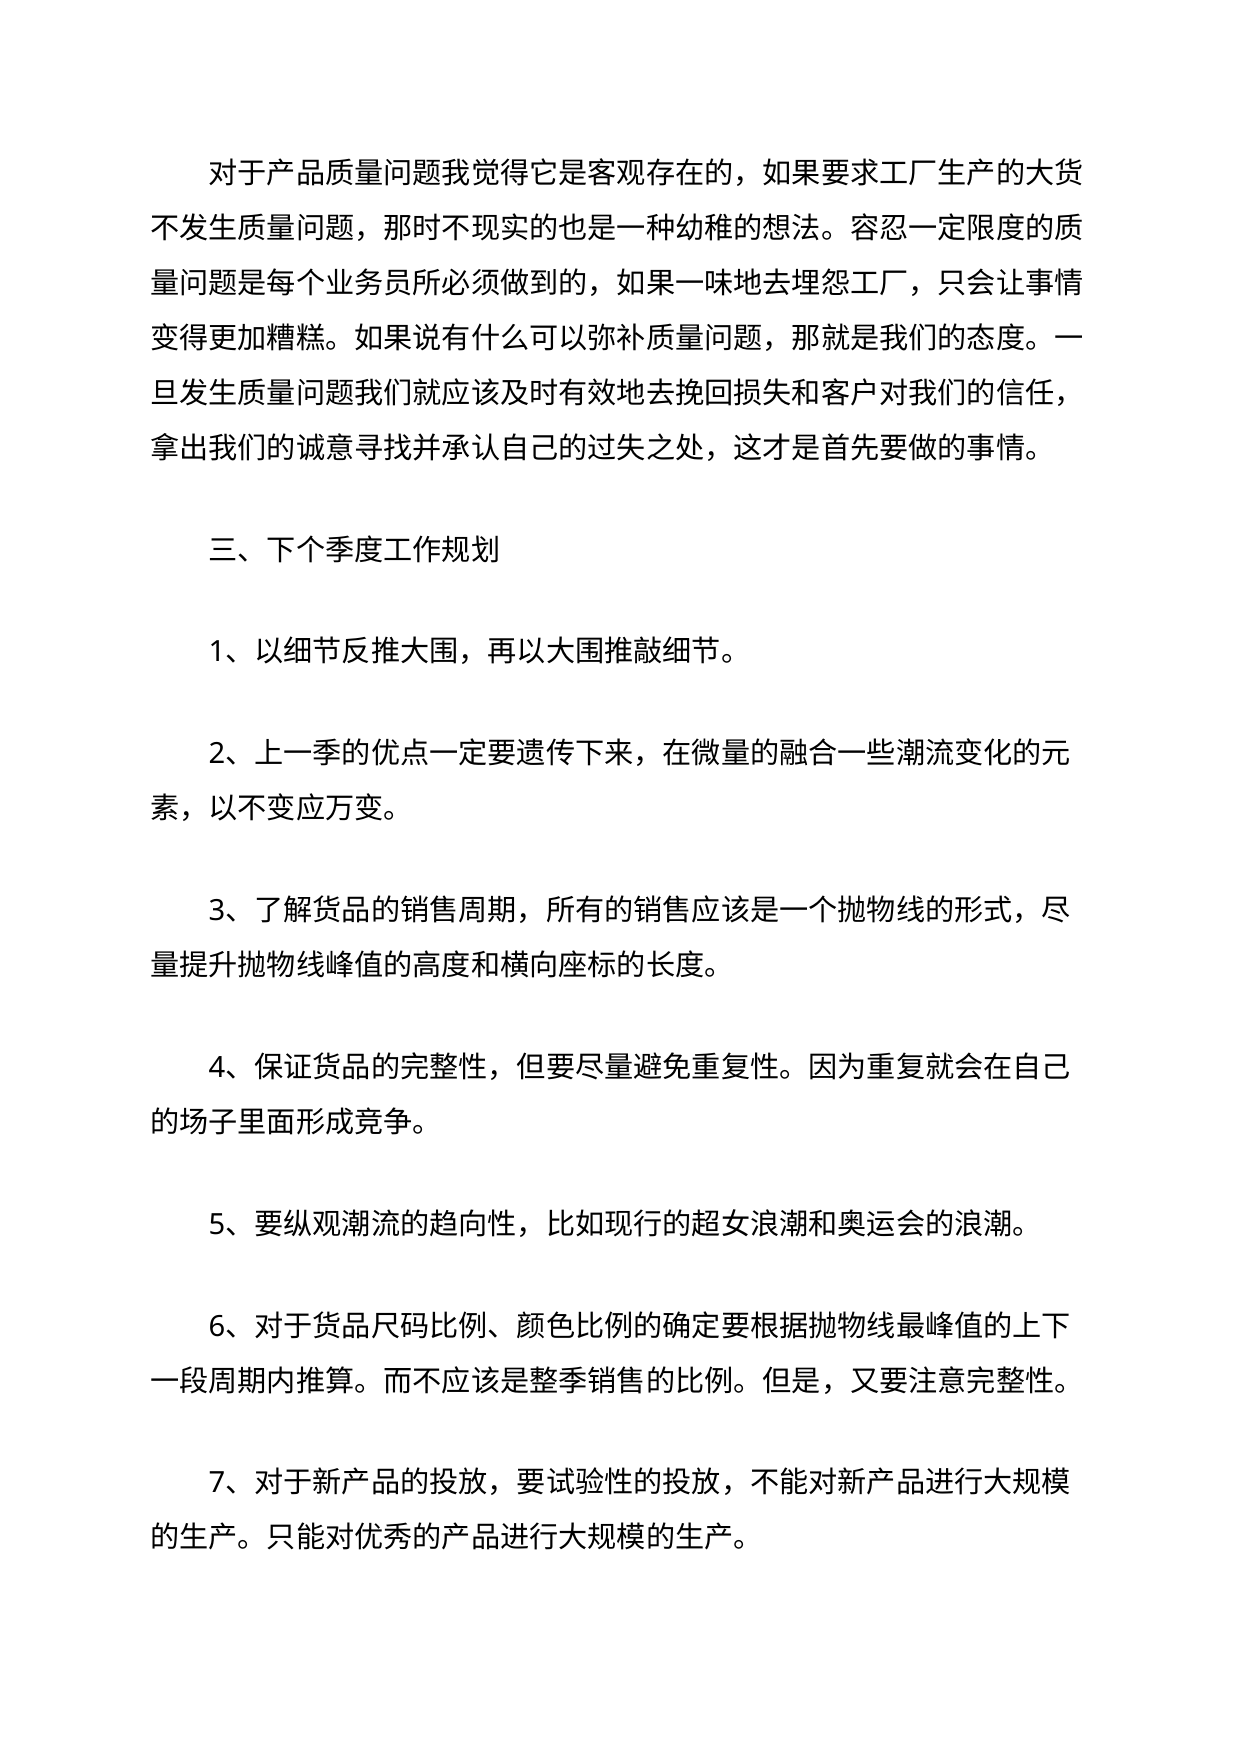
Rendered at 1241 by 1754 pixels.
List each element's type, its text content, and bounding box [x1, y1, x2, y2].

text 三、下个季度工作规划 [150, 526, 1090, 568]
text 7、对于新产品的投放，要试验性的投放，不能对新产品进行大规模的生产。只能对优秀的产品进行大规模的生产。 [150, 1459, 1090, 1556]
text 1、以细节反推大围，再以大围推敲细节。 [150, 628, 1090, 670]
text 4、保证货品的完整性，但要尽量避免重复性。因为重复就会在自己的场子里面形成竞争。 [150, 1043, 1090, 1141]
text 3、了解货品的销售周期，所有的销售应该是一个抛物线的形式，尽量提升抛物线峰值的高度和横向座标的长度。 [150, 887, 1090, 984]
text 6、对于货品尺码比例、颜色比例的确定要根据抛物线最峰值的上下一段周期内推算。而不应该是整季销售的比例。但是，又要注意完整性。 [150, 1302, 1090, 1399]
text 5、要纵观潮流的趋向性，比如现行的超女浪潮和奥运会的浪潮。 [150, 1200, 1090, 1243]
text 对于产品质量问题我觉得它是客观存在的，如果要求工厂生产的大货不发生质量问题，那时不现实的也是一种幼稚的想法。容忍一定限度的质量问题是每个业务员所必须做到的，如果一味地去埋怨工厂，只会让事情变得更加糟糕。如果说有什么可以弥补质量问题，那就是我们的态度。一旦发生质量问题我们就应该及时有效地去挽回损失和客户对我们的信任，拿出我们的诚意寻找并承认自己的过失之处，这才是首先要做的事情。 [150, 150, 1090, 467]
text 2、上一季的优点一定要遗传下来，在微量的融合一些潮流变化的元素，以不变应万变。 [150, 730, 1090, 827]
